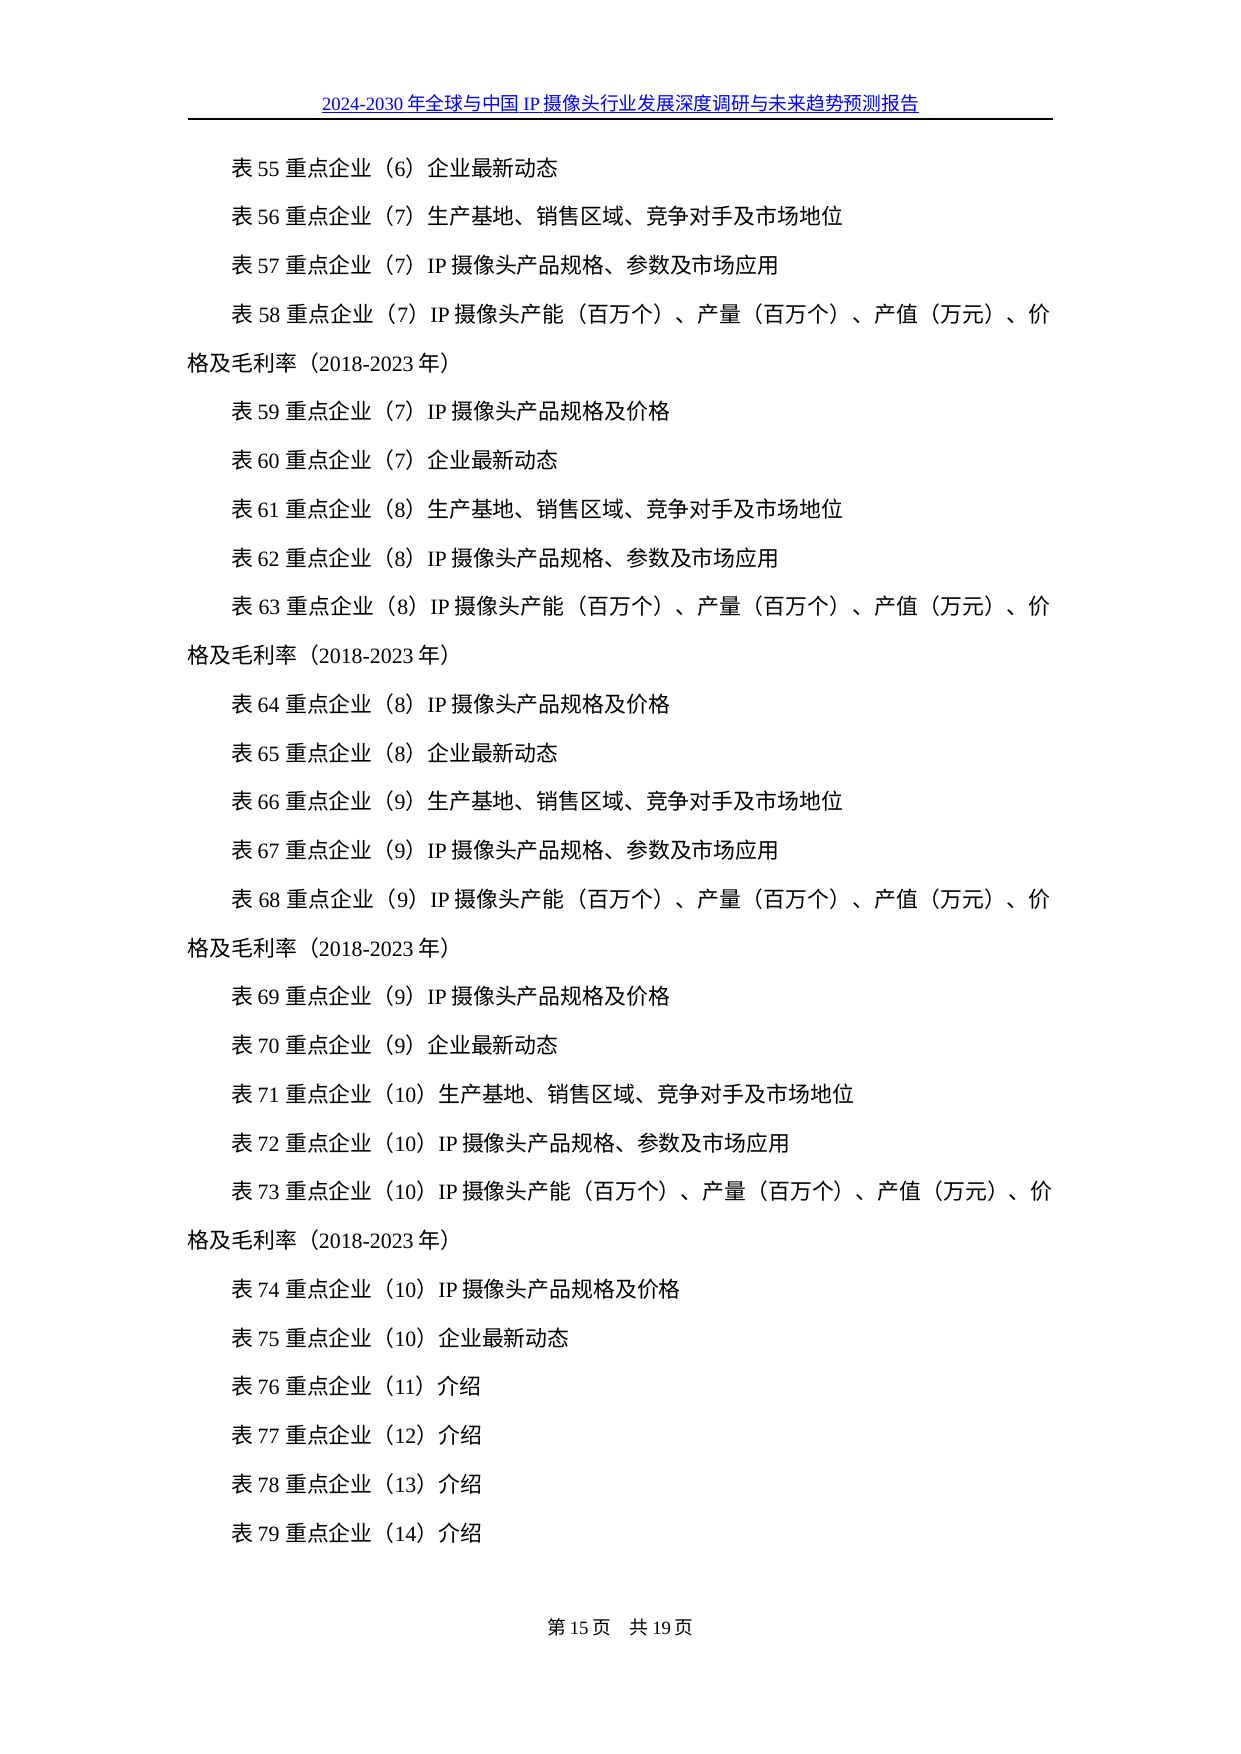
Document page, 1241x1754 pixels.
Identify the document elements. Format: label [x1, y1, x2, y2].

text [187, 150, 1053, 1548]
